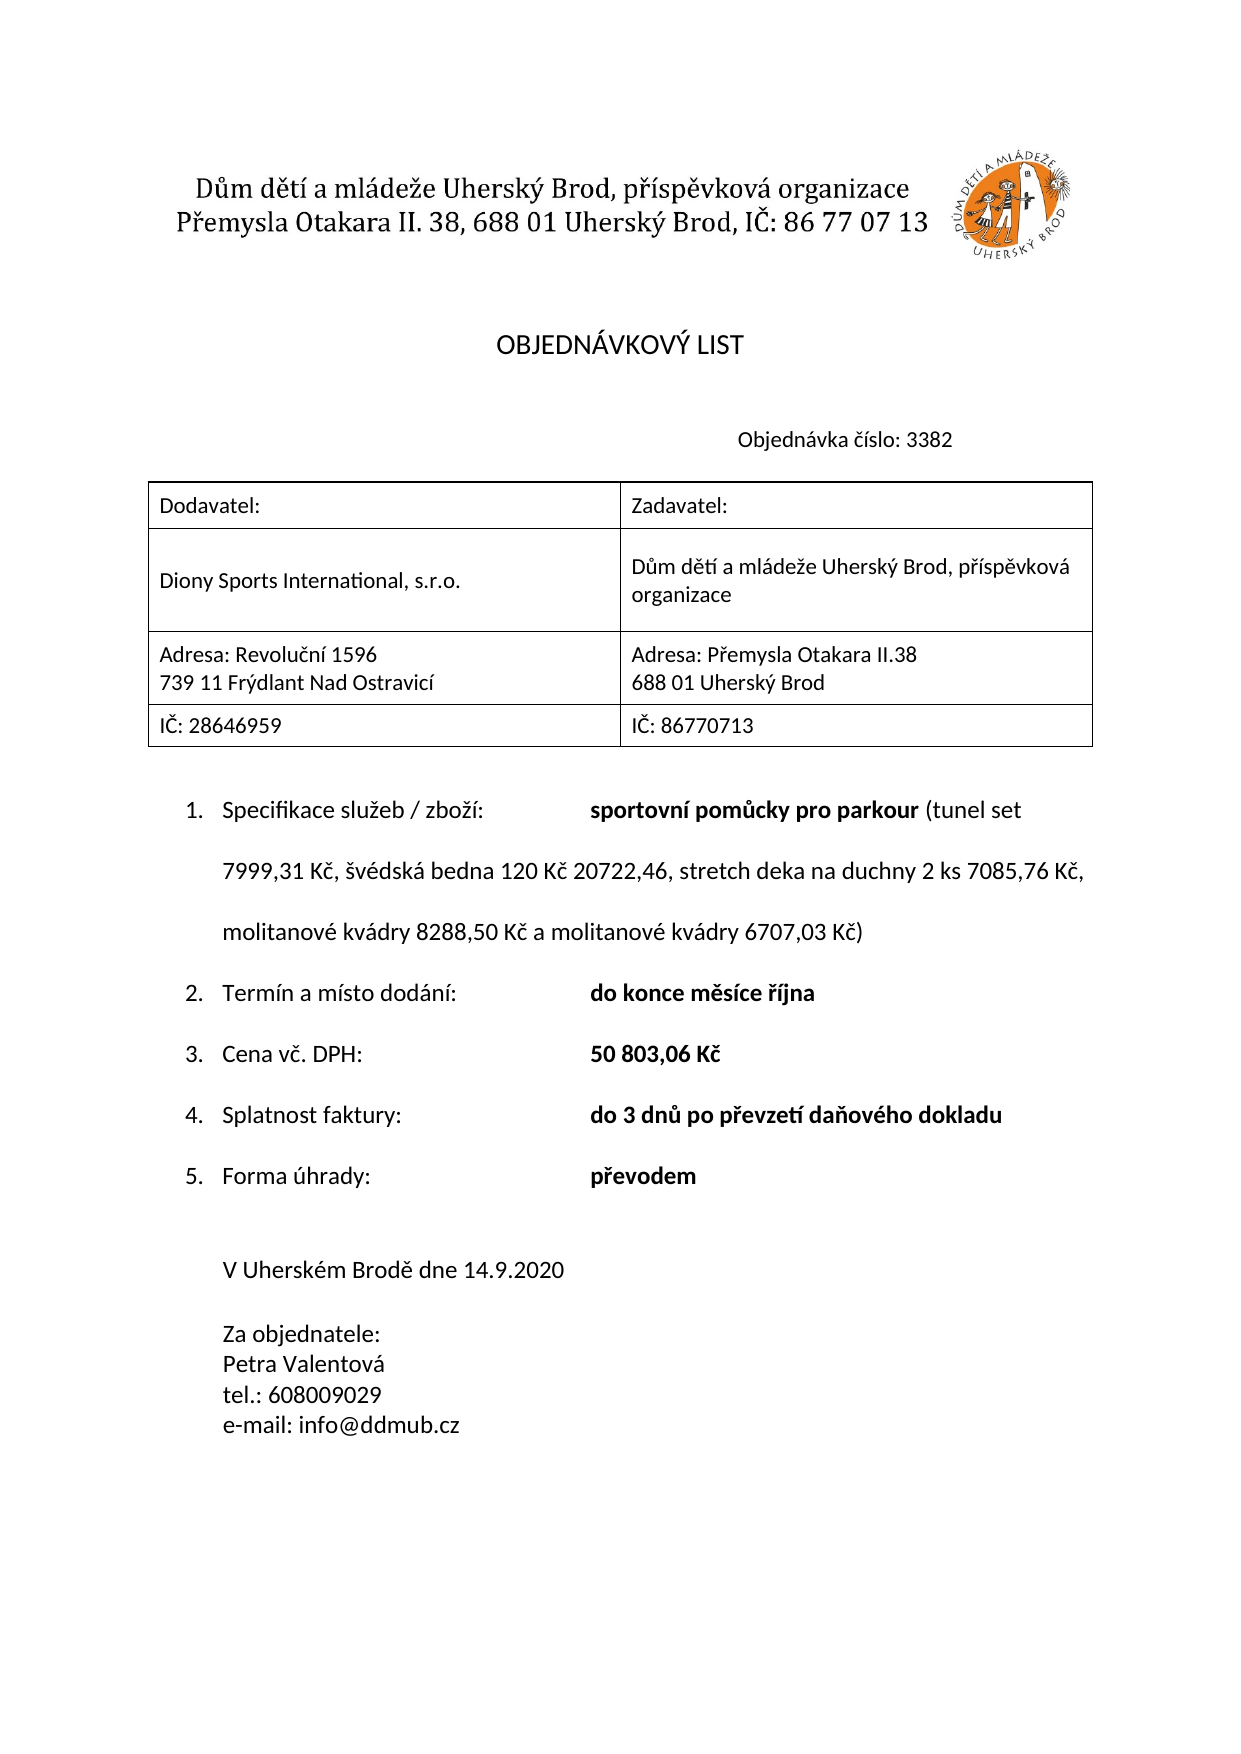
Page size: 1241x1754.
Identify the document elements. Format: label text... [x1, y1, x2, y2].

table_cell IČ: 28646959 [149, 705, 620, 746]
table_cell Adresa: Přemysla Otakara II.38 688 01 Uherský Brod [621, 632, 1092, 704]
list Za objednatele: [223, 1318, 1093, 1348]
list Forma úhrady: převodem [185, 1160, 1093, 1191]
table_cell Diony Sports International, s.r.o. [149, 529, 620, 631]
list e-mail: info@ddmub.cz [223, 1409, 1093, 1440]
table_cell IČ: 86770713 [621, 705, 1092, 746]
list Petra Valentová [223, 1348, 1093, 1379]
text Objednávka číslo: 3382 [738, 425, 1093, 453]
table_cell Dům dětí a mládeže Uherský Brod, příspěvková organizace [621, 529, 1092, 631]
list Specifikace služeb / zboží: sportovní pomůcky pro parkour (tunel set 7999,31 Kč, švédská bedna 120 Kč 20722,46, stretch deka na duchny 2 ks 7085,76 Kč, molitanové kvádry 8288,50 Kč a molitanové kvádry 6707,03 Kč) [185, 794, 1093, 947]
table_cell Adresa: Revoluční 1596 739 11 Frýdlant Nad Ostravicí [149, 632, 620, 704]
picture [147, 147, 1093, 261]
table_header Zadavatel: [621, 483, 1092, 528]
list Cena vč. DPH: 50 803,06 Kč [185, 1038, 1093, 1069]
list tel.: 608009029 [223, 1379, 1093, 1409]
list Splatnost faktury: do 3 dnů po převzetí daňového dokladu [185, 1099, 1093, 1130]
table_header Dodavatel: [149, 483, 620, 528]
list V Uherském Brodě dne 14.9.2020 [223, 1254, 1093, 1285]
list Termín a místo dodání: do konce měsíce října [185, 977, 1093, 1008]
text OBJEDNÁVKOVÝ LIST [148, 326, 1093, 362]
